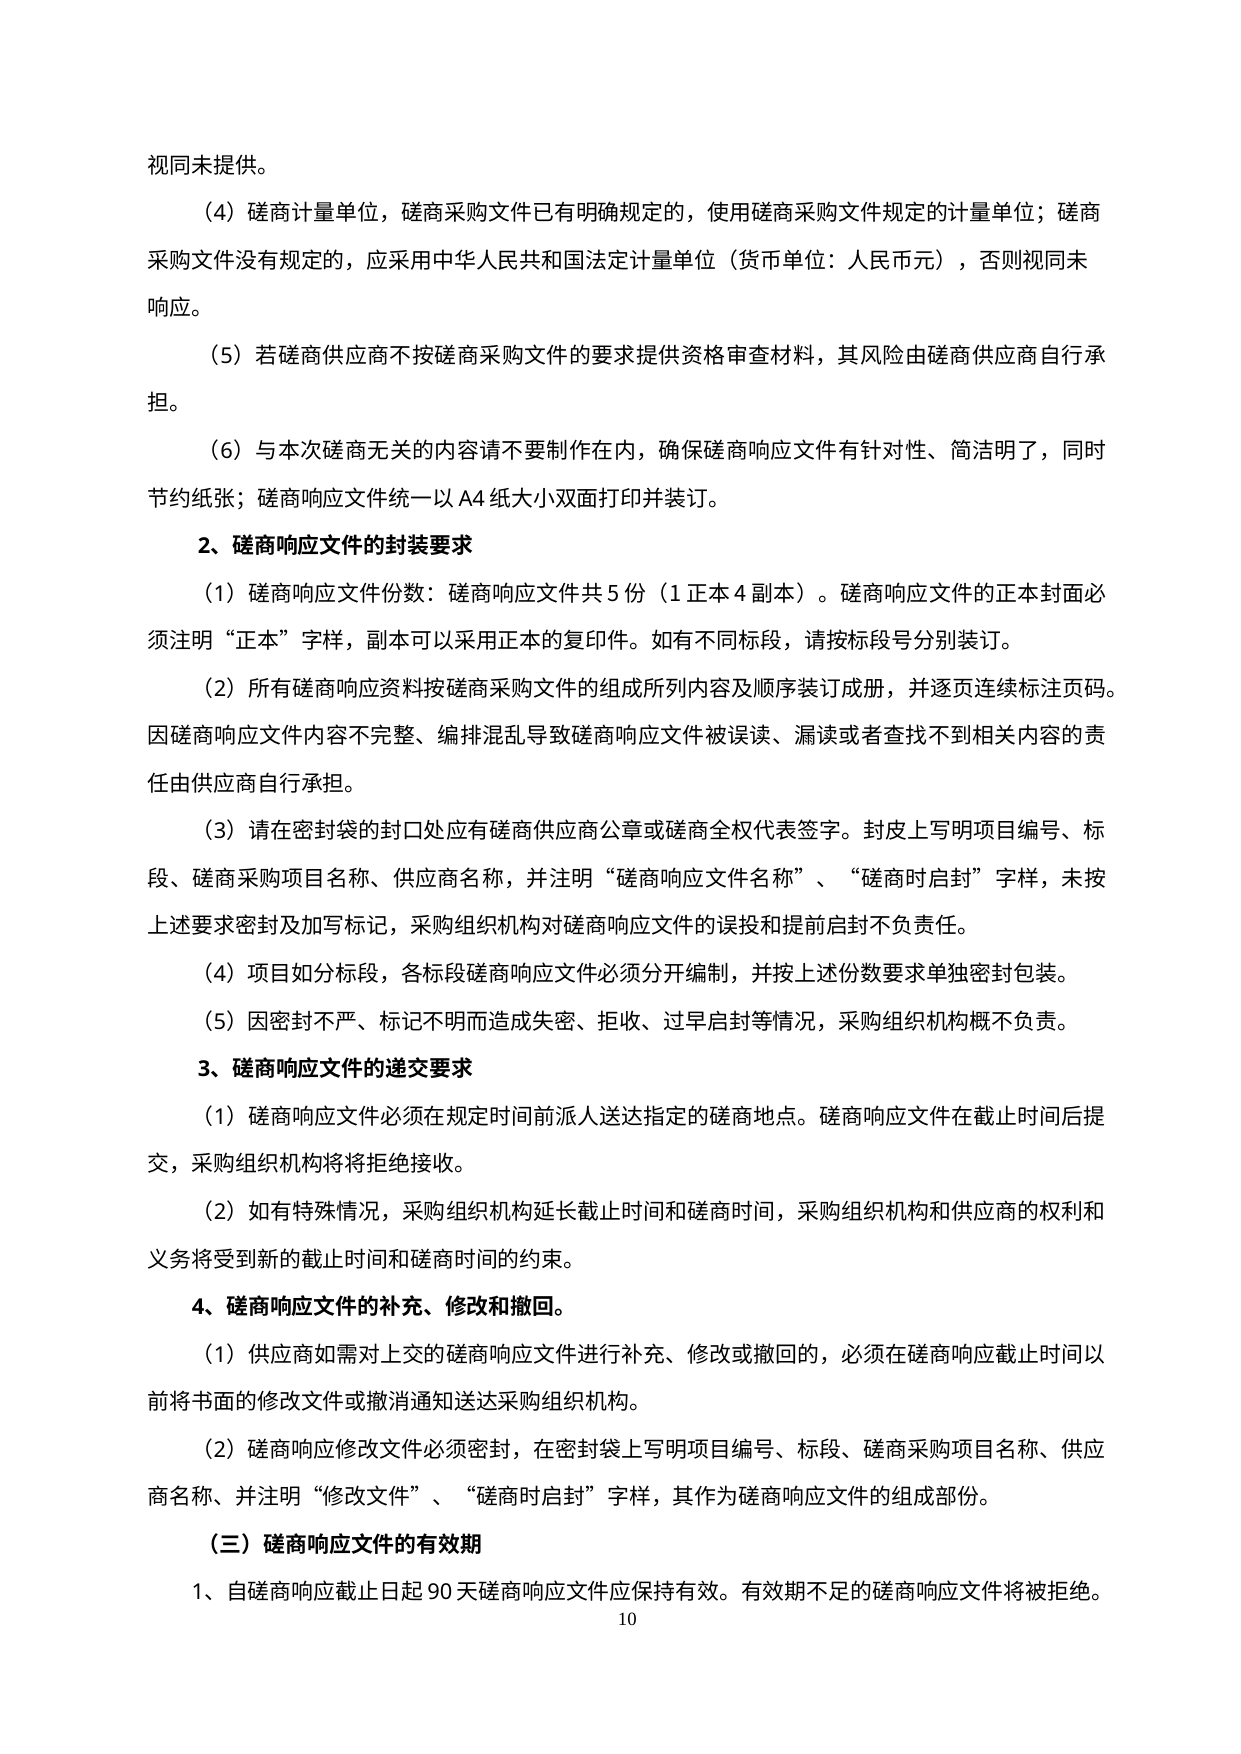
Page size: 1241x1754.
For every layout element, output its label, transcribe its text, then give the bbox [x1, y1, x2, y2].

text 4、磋商响应文件的补充、修改和撤回。 [148, 1289, 1106, 1321]
text （2）如有特殊情况，采购组织机构延长截止时间和磋商时间，采购组织机构和供应商的权利和义务将受到新的截止时间和磋商时间的约束。 [148, 1194, 1106, 1273]
text （4）项目如分标段，各标段磋商响应文件必须分开编制，并按上述份数要求单独密封包装。 [148, 956, 1106, 988]
text （三）磋商响应文件的有效期 [198, 1527, 1106, 1558]
text （2）所有磋商响应资料按磋商采购文件的组成所列内容及顺序装订成册，并逐页连续标注页码。因磋商响应文件内容不完整、编排混乱导致磋商响应文件被误读、漏读或者查找不到相关内容的责任由供应商自行承担。 [148, 671, 1106, 798]
text （3）请在密封袋的封口处应有磋商供应商公章或磋商全权代表签字。封皮上写明项目编号、标段、磋商采购项目名称、供应商名称，并注明“磋商响应文件名称”、“磋商时启封”字样，未按上述要求密封及加写标记，采购组织机构对磋商响应文件的误投和提前启封不负责任。 [148, 813, 1106, 940]
text （1）磋商响应文件份数：磋商响应文件共5份（1正本4副本）。磋商响应文件的正本封面必须注明“正本”字样，副本可以采用正本的复印件。如有不同标段，请按标段号分别装订。 [148, 576, 1106, 655]
list 1、自磋商响应截止日起90天磋商响应文件应保持有效。有效期不足的磋商响应文件将被拒绝。 [148, 1574, 1106, 1606]
text （4）磋商计量单位，磋商采购文件已有明确规定的，使用磋商采购文件规定的计量单位；磋商采购文件没有规定的，应采用中华人民共和国法定计量单位（货币单位：人民币元），否则视同未响应。 [148, 195, 1106, 322]
text 2、磋商响应文件的封装要求 [148, 528, 1106, 560]
text 3、磋商响应文件的递交要求 [148, 1051, 1106, 1083]
text （1）磋商响应文件必须在规定时间前派人送达指定的磋商地点。磋商响应文件在截止时间后提交，采购组织机构将将拒绝接收。 [148, 1099, 1106, 1178]
list 磋商响应修改文件必须密封，在密封袋上写明项目编号、标段、磋商采购项目名称、供应商名称、并注明“修改文件”、“磋商时启封”字样，其作为磋商响应文件的组成部份。 [148, 1432, 1106, 1511]
text （5）若磋商供应商不按磋商采购文件的要求提供资格审查材料，其风险由磋商供应商自行承担。 [148, 338, 1106, 417]
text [148, 148, 1106, 179]
text （5）因密封不严、标记不明而造成失密、拒收、过早启封等情况，采购组织机构概不负责。 [148, 1004, 1106, 1035]
text （1）供应商如需对上交的磋商响应文件进行补充、修改或撤回的，必须在磋商响应截止时间以前将书面的修改文件或撤消通知送达采购组织机构。 [148, 1337, 1106, 1416]
text （6）与本次磋商无关的内容请不要制作在内，确保磋商响应文件有针对性、简洁明了，同时节约纸张；磋商响应文件统一以A4纸大小双面打印并装订。 [148, 433, 1106, 512]
